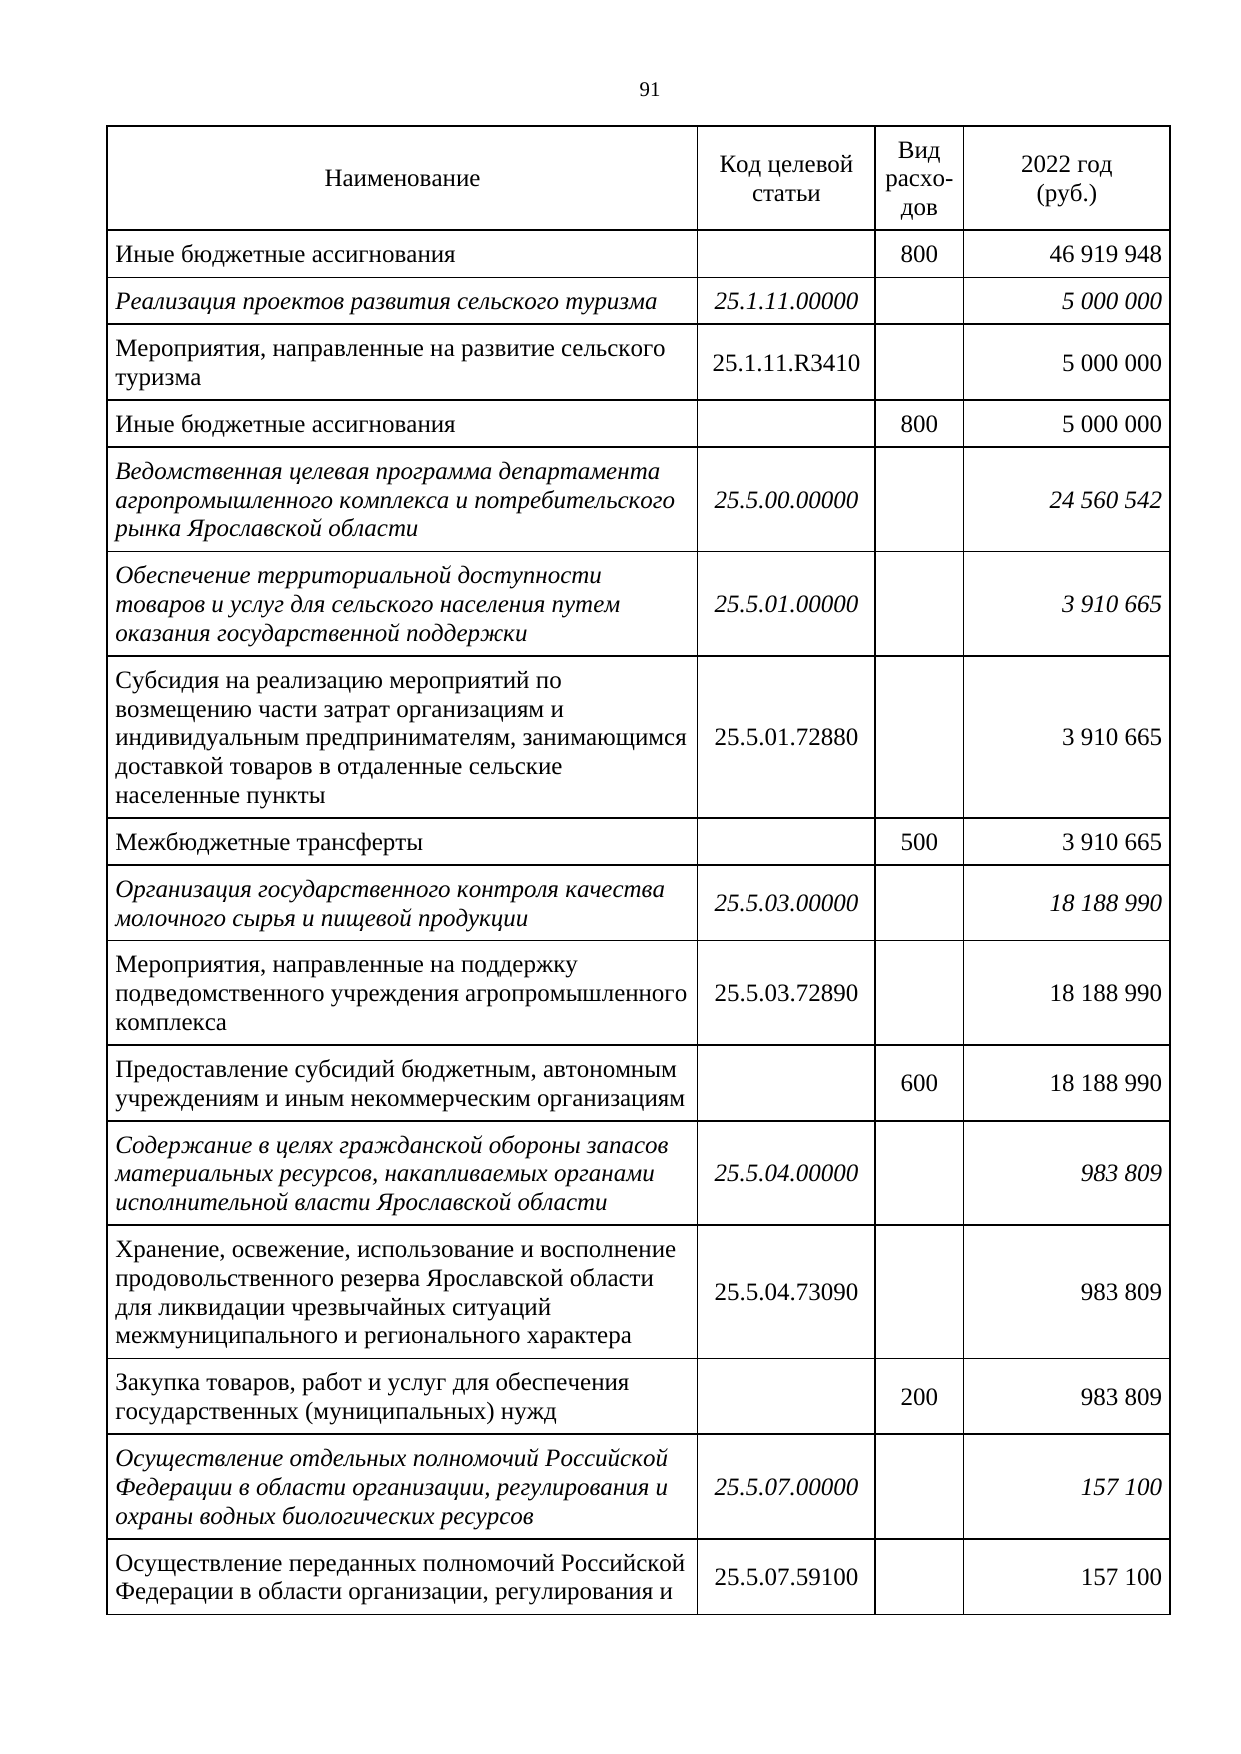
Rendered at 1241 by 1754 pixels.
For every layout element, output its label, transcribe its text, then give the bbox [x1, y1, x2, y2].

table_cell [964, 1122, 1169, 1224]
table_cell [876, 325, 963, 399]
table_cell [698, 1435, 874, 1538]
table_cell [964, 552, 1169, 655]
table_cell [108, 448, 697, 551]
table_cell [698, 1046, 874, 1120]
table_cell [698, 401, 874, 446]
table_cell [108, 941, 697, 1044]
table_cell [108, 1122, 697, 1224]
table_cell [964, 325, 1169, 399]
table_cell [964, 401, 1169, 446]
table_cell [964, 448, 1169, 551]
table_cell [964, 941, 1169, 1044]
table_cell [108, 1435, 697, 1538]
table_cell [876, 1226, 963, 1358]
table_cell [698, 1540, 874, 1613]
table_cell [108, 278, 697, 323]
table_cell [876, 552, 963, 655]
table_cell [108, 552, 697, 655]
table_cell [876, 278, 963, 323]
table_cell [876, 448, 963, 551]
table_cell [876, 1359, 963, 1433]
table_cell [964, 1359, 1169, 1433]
table_header 2022 год (руб.) [964, 127, 1169, 229]
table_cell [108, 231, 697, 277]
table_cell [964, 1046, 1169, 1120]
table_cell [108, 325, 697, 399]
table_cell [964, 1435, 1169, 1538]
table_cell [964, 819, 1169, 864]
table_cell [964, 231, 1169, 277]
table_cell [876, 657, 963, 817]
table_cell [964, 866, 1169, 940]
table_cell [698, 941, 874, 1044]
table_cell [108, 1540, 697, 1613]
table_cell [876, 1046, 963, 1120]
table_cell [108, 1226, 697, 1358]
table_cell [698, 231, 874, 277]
table_header Вид расхо-дов [876, 127, 963, 229]
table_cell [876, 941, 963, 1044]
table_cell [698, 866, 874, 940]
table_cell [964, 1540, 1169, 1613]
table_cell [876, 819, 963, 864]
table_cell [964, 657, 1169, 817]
table_header Наименование [108, 127, 697, 229]
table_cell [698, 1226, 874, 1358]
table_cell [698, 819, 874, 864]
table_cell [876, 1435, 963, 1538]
table_header Код целевой статьи [698, 127, 874, 229]
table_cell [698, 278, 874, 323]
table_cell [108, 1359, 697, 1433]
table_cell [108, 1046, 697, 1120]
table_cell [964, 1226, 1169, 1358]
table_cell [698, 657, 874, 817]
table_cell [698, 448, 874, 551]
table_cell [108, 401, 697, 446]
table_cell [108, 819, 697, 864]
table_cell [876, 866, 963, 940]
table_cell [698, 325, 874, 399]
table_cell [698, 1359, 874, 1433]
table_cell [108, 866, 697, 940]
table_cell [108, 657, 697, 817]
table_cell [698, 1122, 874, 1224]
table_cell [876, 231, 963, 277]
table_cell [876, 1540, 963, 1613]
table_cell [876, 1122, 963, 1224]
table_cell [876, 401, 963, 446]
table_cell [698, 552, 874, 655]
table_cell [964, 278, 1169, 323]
